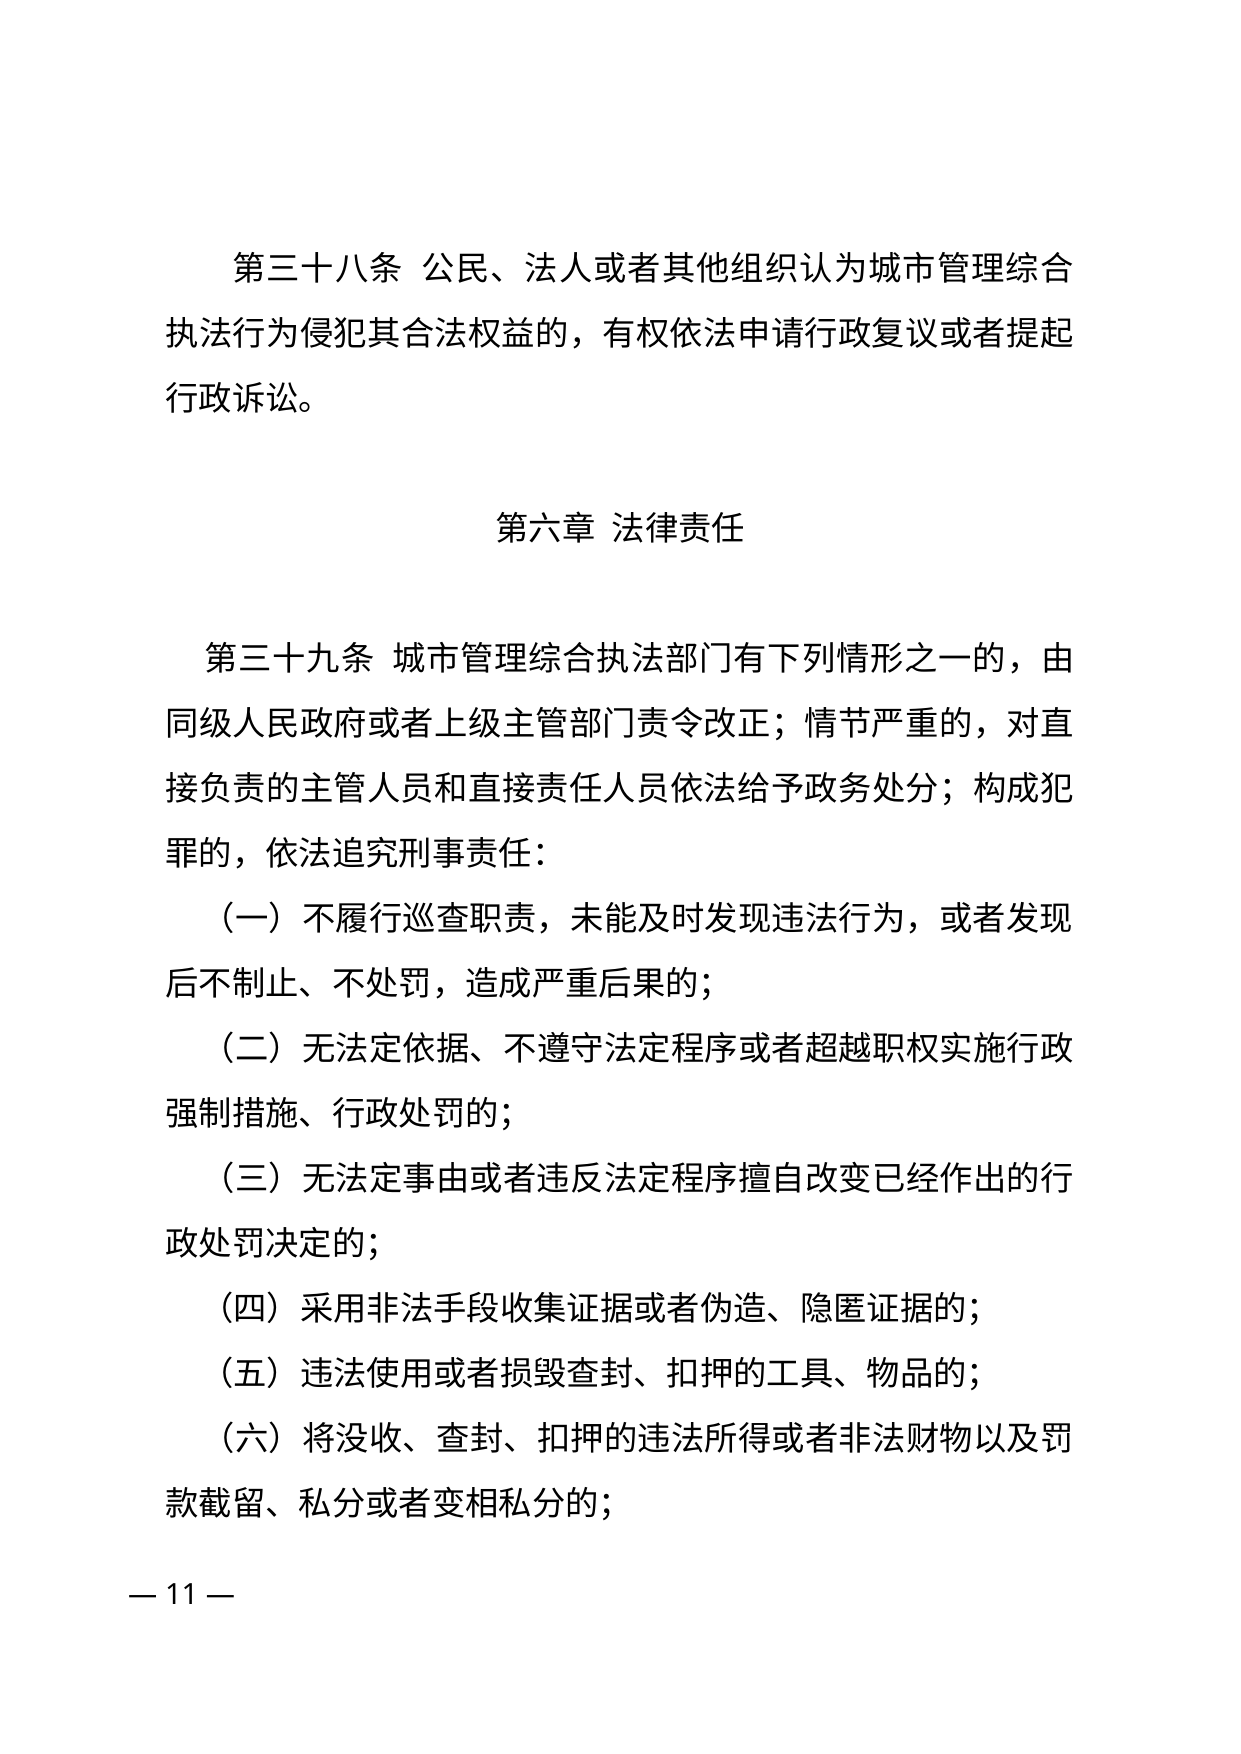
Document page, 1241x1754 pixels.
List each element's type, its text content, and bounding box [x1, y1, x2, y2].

text 第三十八条 公民、法人或者其他组织认为城市管理综合执法行为侵犯其合法权益的，有权依法申请行政复议或者提起行政诉讼。 [165, 233, 1075, 428]
text 第三十九条 城市管理综合执法部门有下列情形之一的，由同级人民政府或者上级主管部门责令改正；情节严重的，对直接负责的主管人员和直接责任人员依法给予政务处分；构成犯罪的，依法追究刑事责任： [165, 623, 1075, 883]
list 法律责任 [165, 493, 1075, 558]
text （六）将没收、查封、扣押的违法所得或者非法财物以及罚款截留、私分或者变相私分的； [165, 1403, 1075, 1533]
text （三）无法定事由或者违反法定程序擅自改变已经作出的行政处罚决定的； [165, 1143, 1075, 1273]
text （一）不履行巡查职责，未能及时发现违法行为，或者发现后不制止、不处罚，造成严重后果的； [165, 883, 1075, 1013]
text （五）违法使用或者损毁查封、扣押的工具、物品的； [165, 1338, 1075, 1403]
text （二）无法定依据、不遵守法定程序或者超越职权实施行政强制措施、行政处罚的； [165, 1013, 1075, 1143]
text （四）采用非法手段收集证据或者伪造、隐匿证据的； [165, 1273, 1075, 1338]
